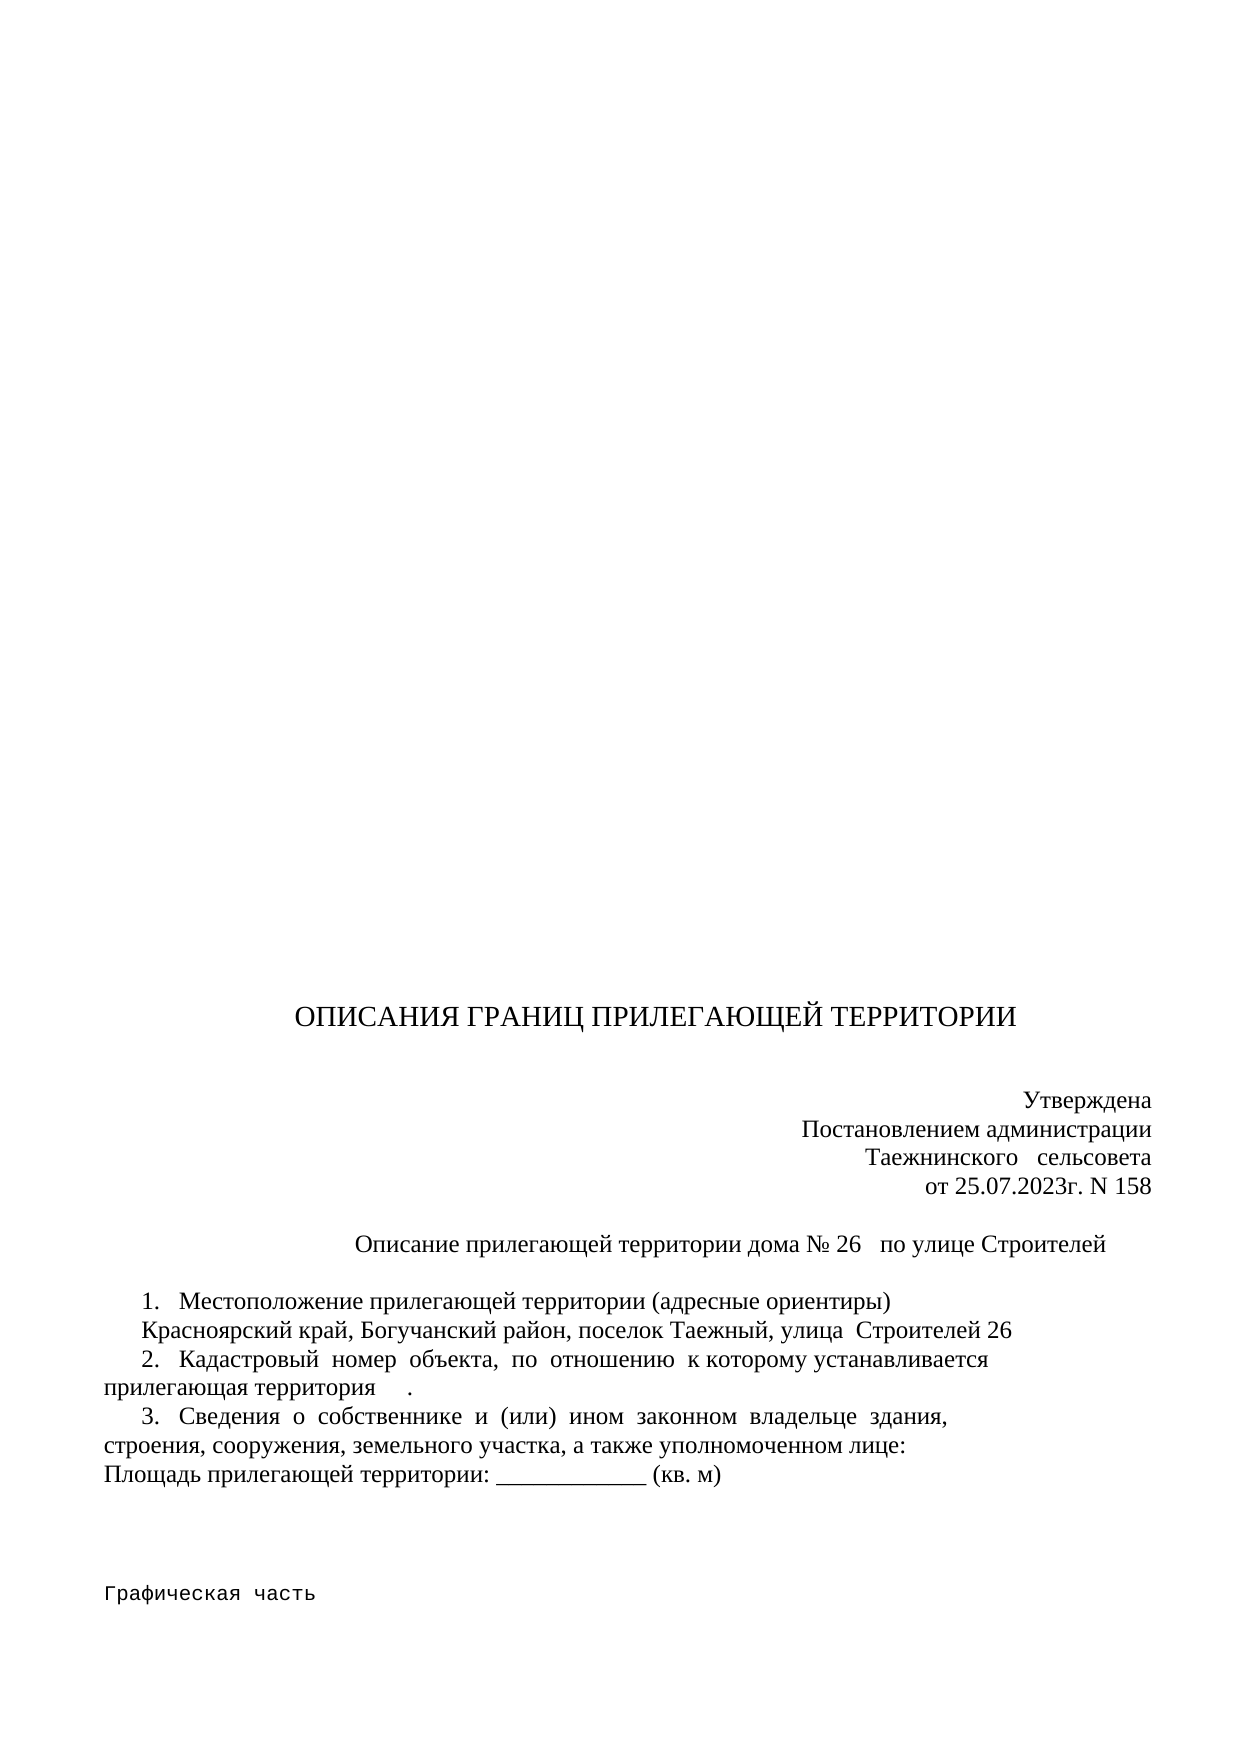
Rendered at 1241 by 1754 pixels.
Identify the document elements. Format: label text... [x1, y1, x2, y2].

text Утверждена [354, 1085, 1152, 1114]
text Красноярский край, Богучанский район, поселок Таежный, улица Строителей 26 [141, 1315, 1152, 1344]
text прилегающая территория . [103, 1372, 1152, 1401]
list Местоположение прилегающей территории (адресные ориентиры) [141, 1286, 1152, 1315]
text Площадь прилегающей территории: ____________ (кв. м) [103, 1459, 1152, 1487]
text от 25.07.2023г. N 158 [354, 1171, 1152, 1200]
text строения, сооружения, земельного участка, а также уполномоченном лице: [103, 1430, 1152, 1459]
text Таежнинского сельсовета [354, 1142, 1152, 1171]
text Постановлением администрации [354, 1114, 1152, 1142]
text ОПИСАНИЯ ГРАНИЦ ПРИЛЕГАЮЩЕЙ ТЕРРИТОРИИ [103, 999, 1152, 1033]
text Описание прилегающей территории дома № 26 по улице Строителей [354, 1229, 1152, 1257]
list Кадастровый номер объекта, по отношению к которому устанавливается [141, 1344, 1152, 1372]
list Сведения о собственнике и (или) ином законном владельце здания, [141, 1401, 1152, 1430]
text Графическая часть [103, 1583, 1152, 1607]
